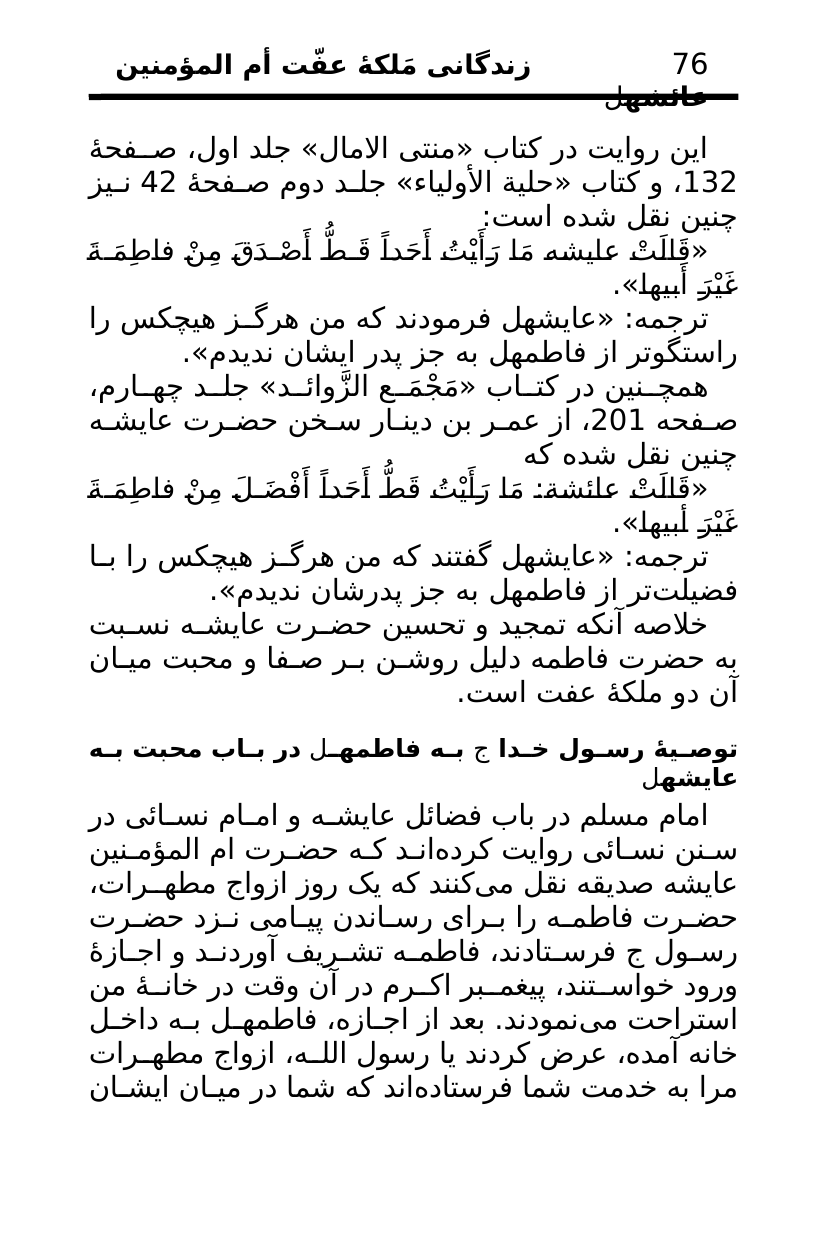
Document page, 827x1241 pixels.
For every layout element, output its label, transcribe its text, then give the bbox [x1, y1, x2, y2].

text «قَالَتْ عائشة: مَا رَأَيْتُ قَطُّ أَحَداً أَفْضَلَ مِنْ فاطِمَةَ غَيْرَ أبيها». [89, 471, 738, 539]
text ترجمه: «عایشهل گفتند که من هرگز هیچکس را با فضیلت‌تر از فاطمهل به جز پدرشان ندیدم». [89, 539, 738, 607]
text ترجمه: «عایشهل فرمودند که من هرگز هیچکس را راستگوتر از فاطمهل به جز پدر ایشان ندیدم». [89, 301, 738, 369]
text این روایت در کتاب «منتی الامال» جلد اول، صفحۀ 132، و کتاب «حلية الأولياء» جلد دوم صفحۀ 42 نیز چنین نقل شده است: [89, 132, 738, 233]
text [89, 798, 738, 1104]
text توصیۀ رسول خدا ج به فاطمهل در باب محبت به عایشهل [89, 734, 738, 792]
text «قَالَتْ عايشه مَا رَأَيْتُ أَحَداً قَطُّ أَصْدَقَ مِنْ فاطِمَةَ غَيْرَ أَبيها». [89, 233, 738, 301]
text همچنین در کتاب «مَجْمَع الزَّوائد» جلد چهارم، صفحه 201، از عمر بن دینار سخن حضرت عایشه چنین نقل شده که [89, 369, 738, 471]
text خلاصه آنکه تمجید و تحسین حضرت عایشه نسبت به حضرت فاطمه دلیل روشن بر صفا و محبت میان آن دو ملکۀ عفت است. [89, 607, 738, 709]
